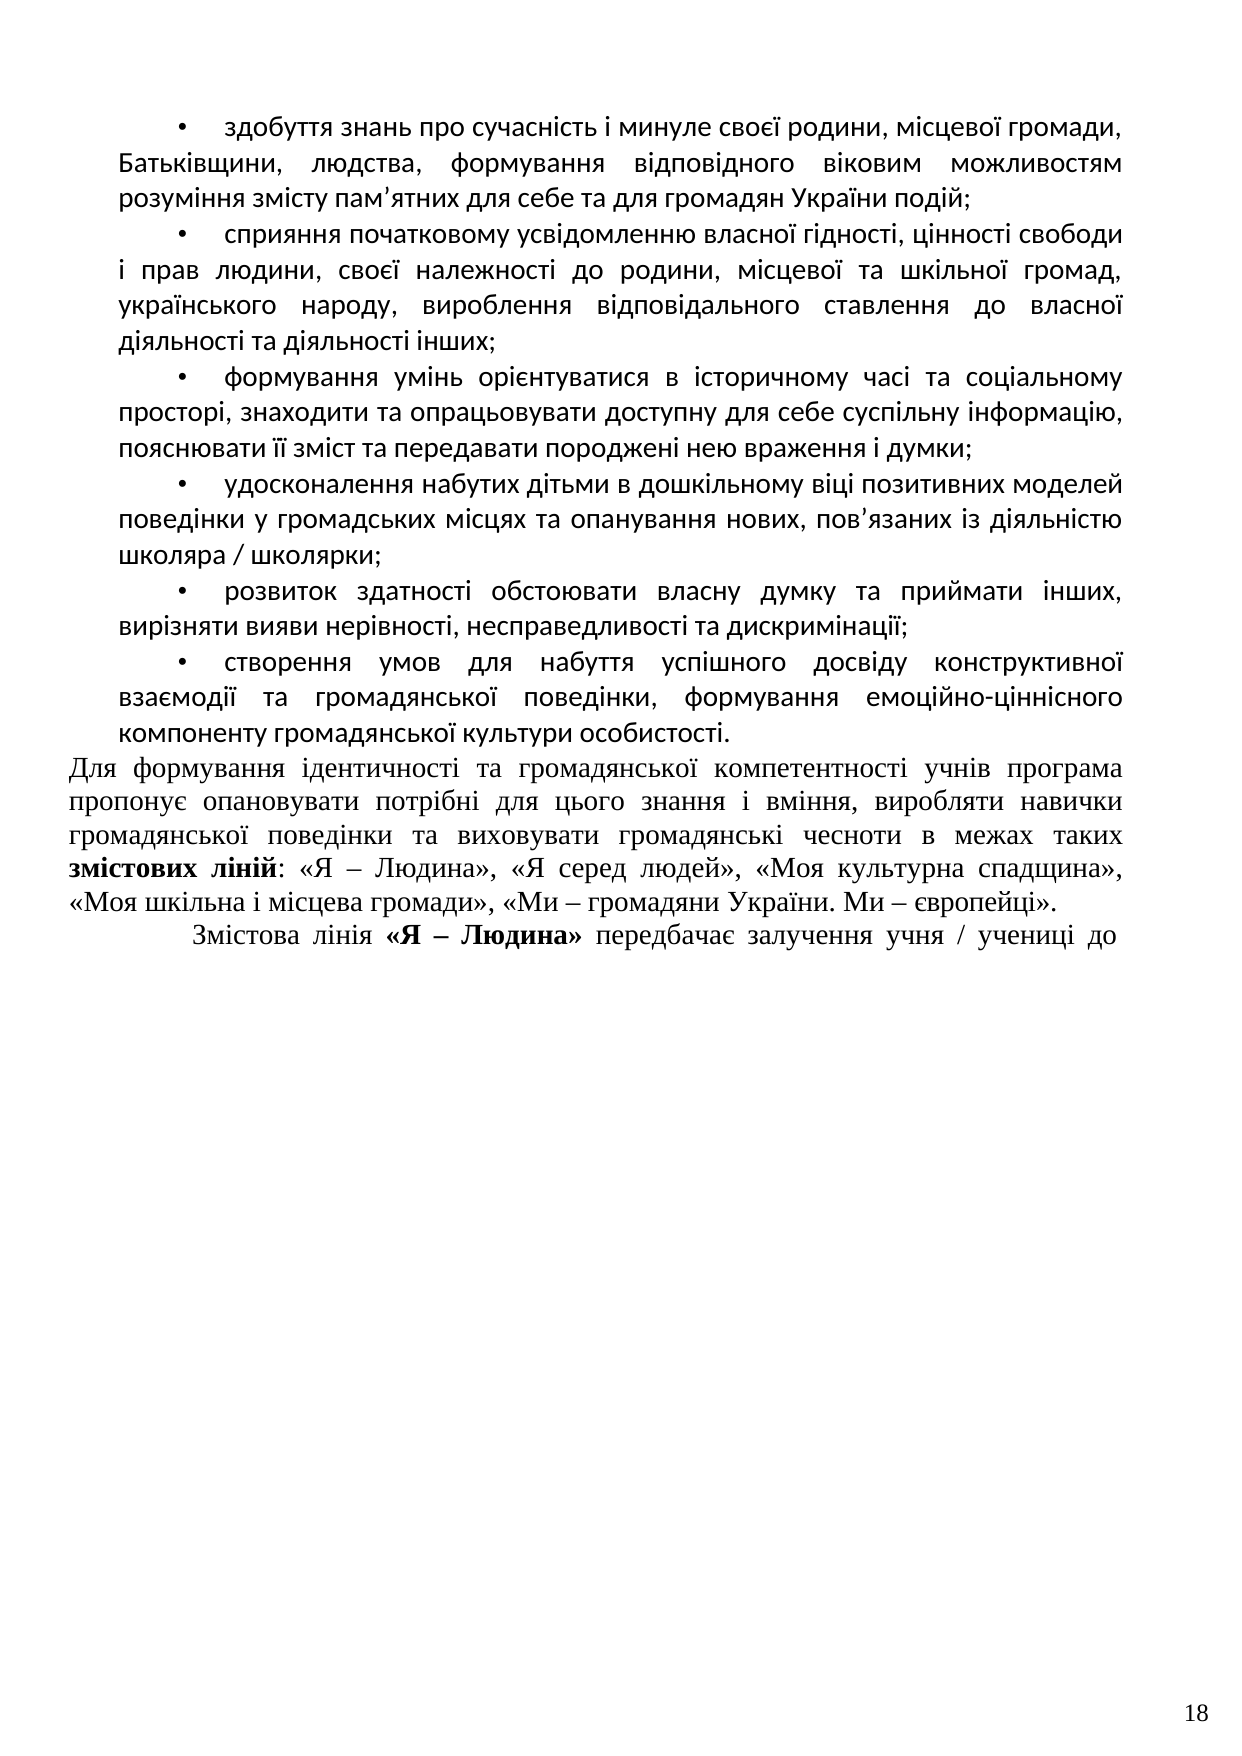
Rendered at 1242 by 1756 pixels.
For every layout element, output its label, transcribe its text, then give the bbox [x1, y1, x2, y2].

text Для формування ідентичності та громадянської компетентності учнів програма пропонує опановувати потрібні для цього знання і вміння, виробляти навички громадянської поведінки та виховувати громадянські чесноти в межах таких змістових ліній: «Я – Людина», «Я серед людей», «Моя культурна спадщина», «Моя шкільна і місцева громади», «Ми – громадяни України. Ми – європейці». [69, 750, 1124, 917]
text Змістова лінія «Я – Людина» передбачає залучення учня / учениці до [192, 917, 1208, 951]
list здобуття знань про сучасність і минуле своєї родини, місцевої громади, Батьківщини, людства, формування відповідного віковим можливостям розуміння змісту пам’ятних для себе та для громадян України подій; [118, 108, 1123, 215]
list удосконалення набутих дітьми в дошкільному віці позитивних моделей поведінки у громадських місцях та опанування нових, пов’язаних із діяльністю школяра / школярки; [118, 465, 1123, 572]
list розвиток здатності обстоювати власну думку та приймати інших, вирізняти вияви нерівності, несправедливості та дискримінації; [118, 572, 1123, 643]
list сприяння початковому усвідомленню власної гідності, цінності свободи і прав людини, своєї належності до родини, місцевої та шкільної громад, українського народу, вироблення відповідального ставлення до власної діяльності та діяльності інших; [118, 215, 1123, 358]
list формування умінь орієнтуватися в історичному часі та соціальному просторі, знаходити та опрацьовувати доступну для себе суспільну інформацію, пояснювати її зміст та передавати породжені нею враження і думки; [118, 358, 1123, 465]
list створення умов для набуття успішного досвіду конструктивної взаємодії та громадянської поведінки, формування емоційно-ціннісного компоненту громадянської культури особистості. [118, 643, 1124, 750]
